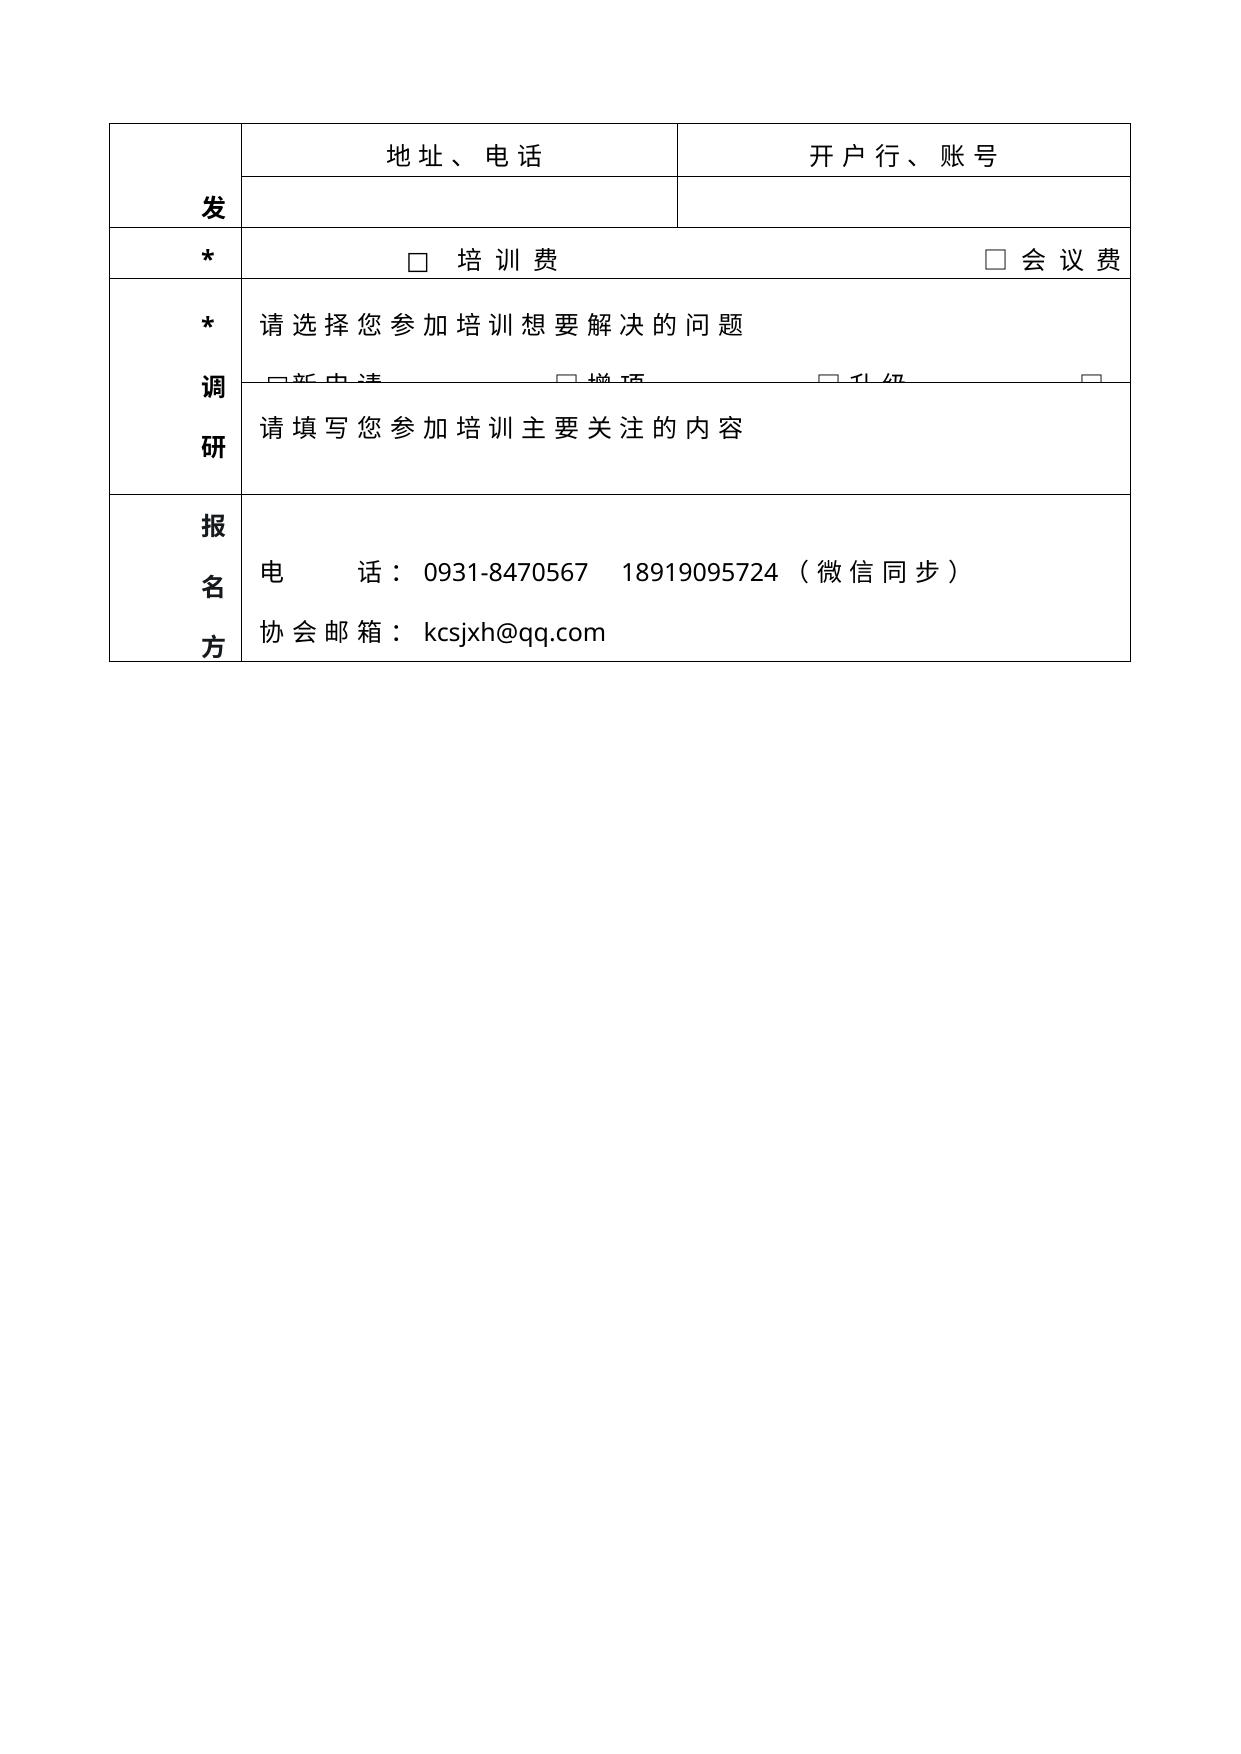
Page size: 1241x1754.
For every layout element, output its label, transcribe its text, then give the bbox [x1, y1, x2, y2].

table_cell 地址、电话 [242, 124, 677, 176]
table_cell [678, 177, 1130, 227]
table_cell 电 话：0931-8470567 18919095724（微信同步） 协会邮箱：kcsjxh@qq.com [242, 495, 1130, 661]
table_cell *调研 [110, 279, 241, 494]
table_cell 开户行、账号 [678, 124, 1130, 176]
table_cell 报名方式 [110, 495, 241, 661]
table_cell 请填写您参加培训主要关注的内容 [242, 383, 1130, 494]
table_cell [242, 177, 677, 227]
table_cell □培训费 □会议费 □服务费 [242, 228, 1130, 278]
table_cell *发票类目 [110, 228, 241, 278]
table_cell 请选择您参加培训想要解决的问题 □新申请 □增项 □升级 □延续 □分立 [242, 279, 1130, 382]
